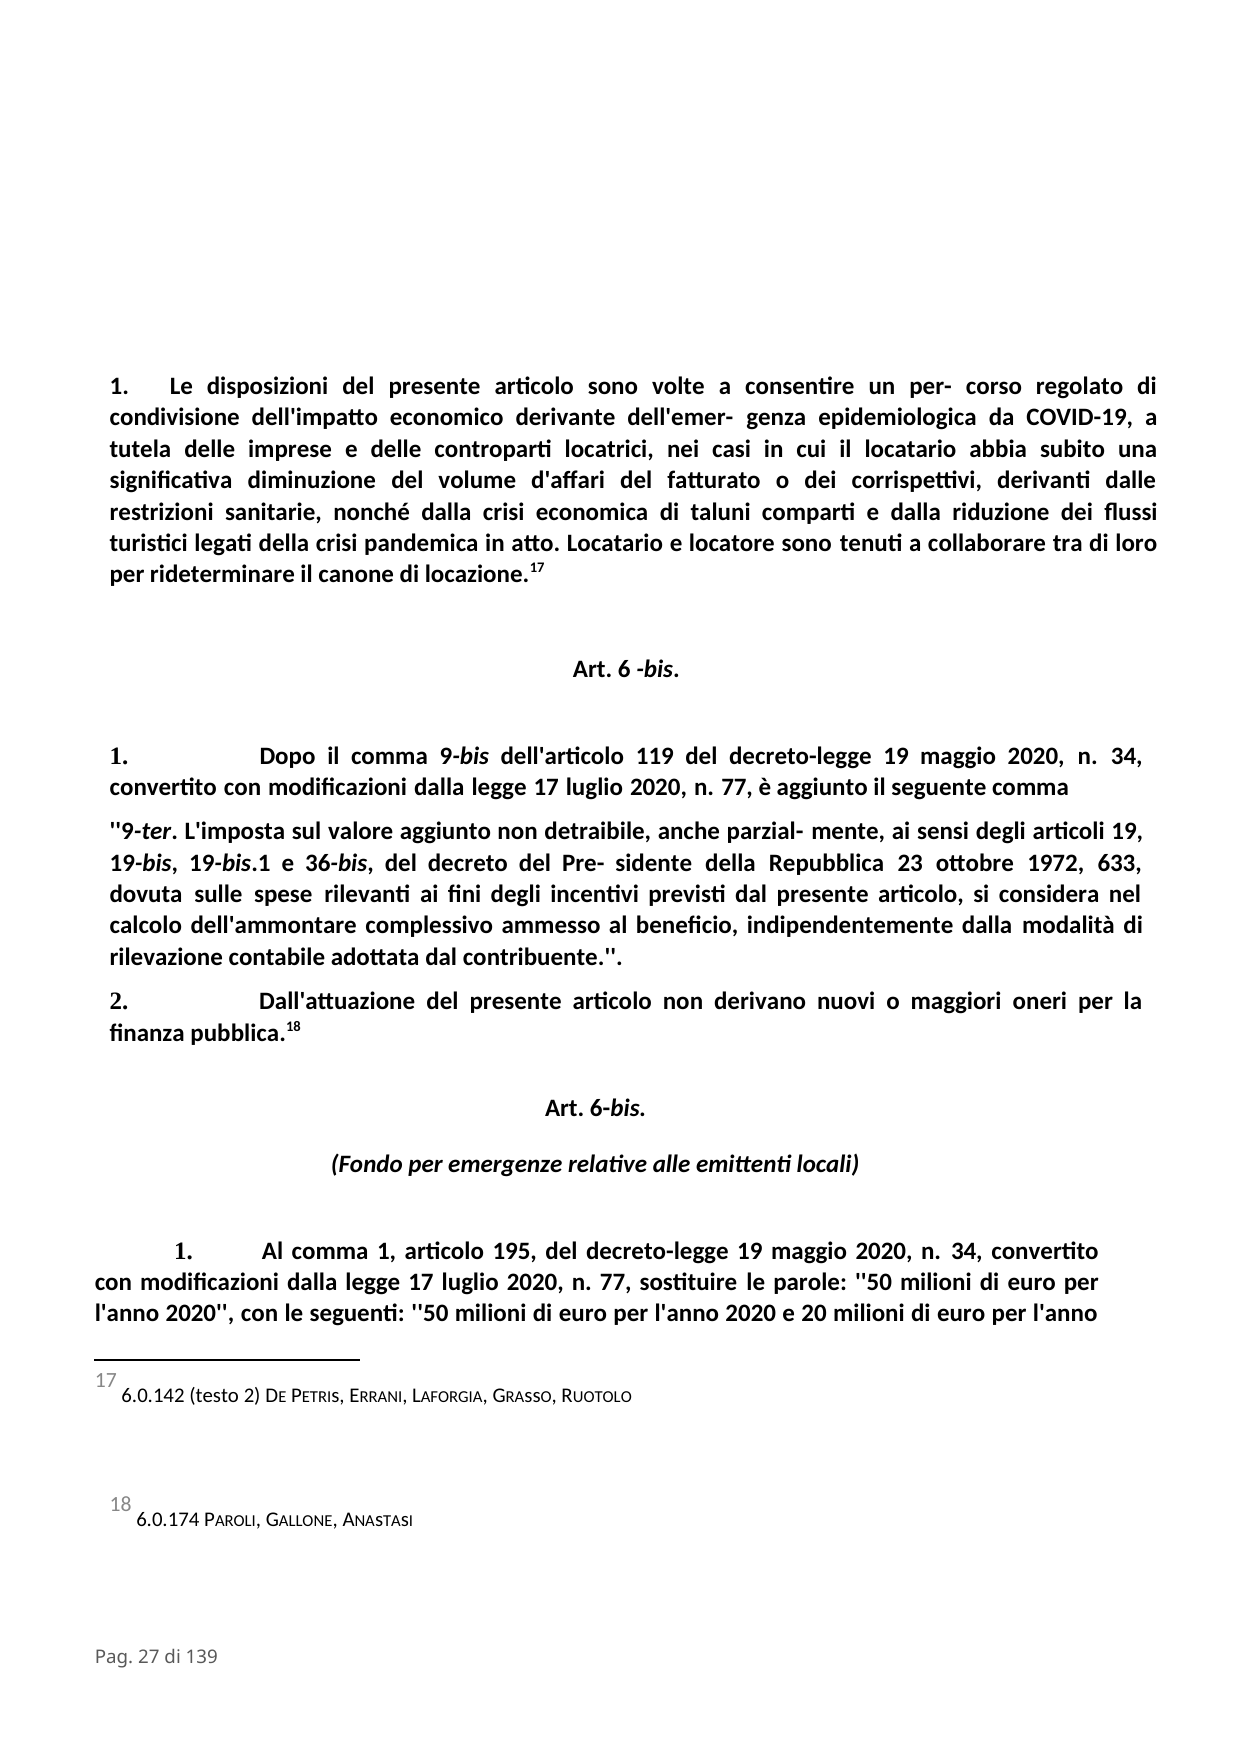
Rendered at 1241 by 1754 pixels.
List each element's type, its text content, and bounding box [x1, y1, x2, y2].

list Dopo il comma 9-bis dell'articolo 119 del decreto-legge 19 maggio 2020, n. 34, convertito con modificazioni dalla legge 17 luglio 2020, n. 77, è aggiunto il seguente comma [109, 740, 1143, 802]
list Le disposizioni del presente articolo sono volte a consentire un per- corso regolato di condivisione dell'impatto economico derivante dell'emer- genza epidemiologica da COVID-19, a tutela delle imprese e delle controparti locatrici, nei casi in cui il locatario abbia subito una significativa diminuzione del volume d'affari del fatturato o dei corrispettivi, derivanti dalle restrizioni sanitarie, nonché dalla crisi economica di taluni comparti e dalla riduzione dei flussi turistici legati della crisi pandemica in atto. Locatario e locatore sono tenuti a collaborare tra di loro per rideterminare il canone di locazione. [109, 370, 1158, 589]
text Art. 6 -bis. [109, 654, 1143, 684]
text Art. 6-bis. [94, 1093, 1098, 1123]
list Dall'attuazione del presente articolo non derivano nuovi o maggiori oneri per la finanza pubblica. [109, 985, 1143, 1047]
text (Fondo per emergenze relative alle emittenti locali) [94, 1148, 1098, 1179]
text ''9-ter. L'imposta sul valore aggiunto non detraibile, anche parzial- mente, ai sensi degli articoli 19, 19-bis, 19-bis.1 e 36-bis, del decreto del Pre- sidente della Repubblica 23 ottobre 1972, 633, dovuta sulle spese rilevanti ai fini degli incentivi previsti dal presente articolo, si considera nel calcolo dell'ammontare complessivo ammesso al beneficio, indipendentemente dalla modalità di rilevazione contabile adottata dal contribuente.''. [109, 816, 1143, 971]
